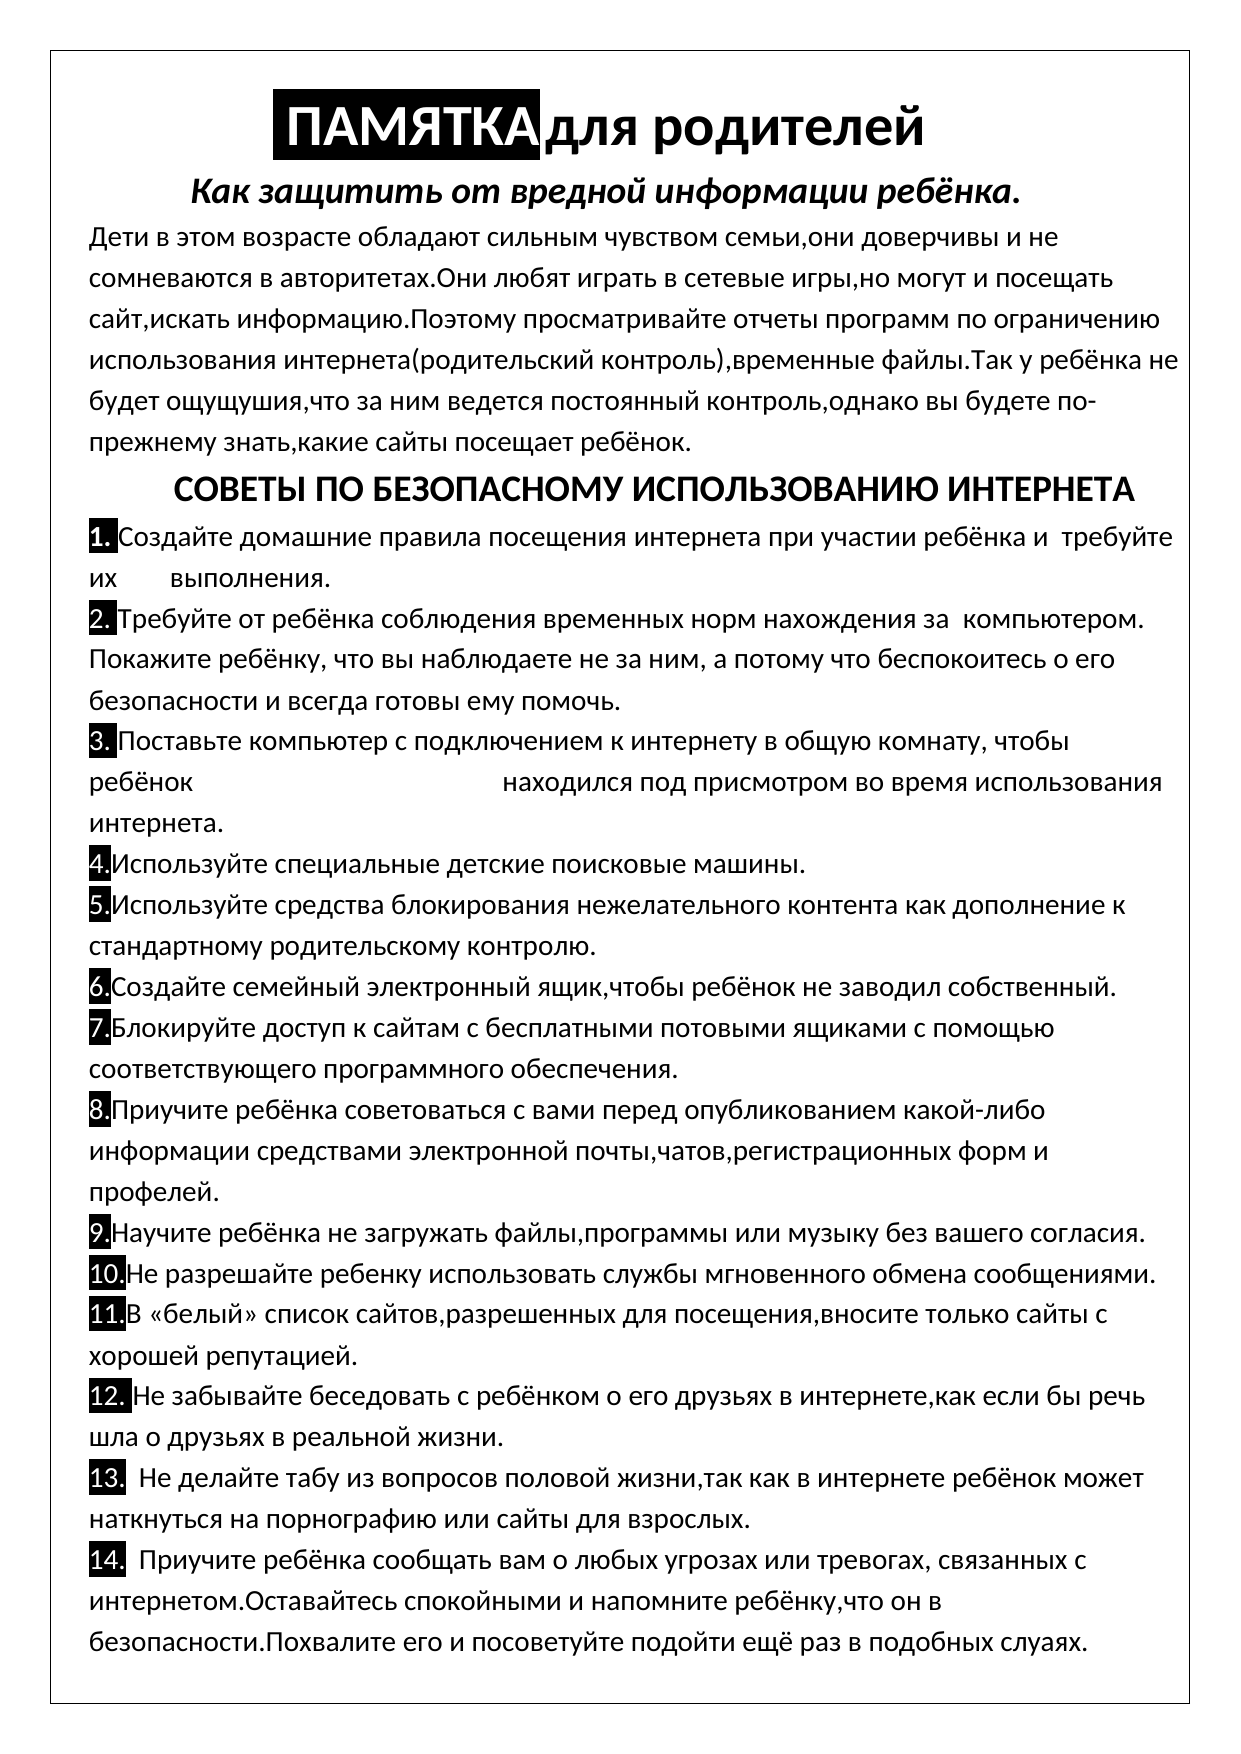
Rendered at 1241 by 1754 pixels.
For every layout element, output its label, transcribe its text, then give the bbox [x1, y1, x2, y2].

text ПАМЯТКА для родителей Как защитить от вредной информации ребёнка. Дети в этом возрасте обладают сильным чувством семьи,они доверчивы и не сомневаются в авторитетах.Они любят играть в сетевые игры,но могут и посещать сайт,искать информацию.Поэтому просматривайте отчеты программ по ограничению использования интернета(родительский контроль),временные файлы.Так у ребёнка не будет ощущушия,что за ним ведется постоянный контроль,однако вы будете по-прежнему знать,какие сайты посещает ребёнок. СОВЕТЫ ПО БЕЗОПАСНОМУ ИСПОЛЬЗОВАНИЮ ИНТЕРНЕТА [89, 89, 1181, 511]
text 1. Создайте домашние правила посещения интернета при участии ребёнка и требуйте их выполнения. 2. Требуйте от ребёнка соблюдения временных норм нахождения за компьютером. Покажите ребёнку, что вы наблюдаете не за ним, а потому что беспокоитесь о его безопасности и всегда готовы ему помочь. 3. Поставьте компьютер с подключением к интернету в общую комнату, чтобы ребёнок находился под присмотром во время использования интернета. 4.Используйте специальные детские поисковые машины. 5.Используйте средства блокирования нежелательного контента как дополнение к стандартному родительскому контролю. 6.Создайте семейный электронный ящик,чтобы ребёнок не заводил собственный. 7.Блокируйте доступ к сайтам с бесплатными потовыми ящиками с помощью соответствующего программного обеспечения. 8.Приучите ребёнка советоваться с вами перед опубликованием какой-либо информации средствами электронной почты,чатов,регистрационных форм и профелей. 9.Научите ребёнка не загружать файлы,программы или музыку без вашего согласия. 10.Не разрешайте ребенку использовать службы мгновенного обмена сообщениями. 11.В «белый» список сайтов,разрешенных для посещения,вносите только сайты с хорошей репутацией. 12. Не забывайте беседовать с ребёнком о его друзьях в интернете,как если бы речь шла о друзьях в реальной жизни. 13. Не делайте табу из вопросов половой жизни,так как в интернете ребёнок может наткнуться на порнографию или сайты для взрослых. 14. Приучите ребёнка сообщать вам о любых угрозах или тревогах, связанных с интернетом.Оставайтесь спокойными и напомните ребёнку,что он в безопасности.Похвалите его и посоветуйте подойти ещё раз в подобных слуаях. [89, 518, 1181, 1659]
